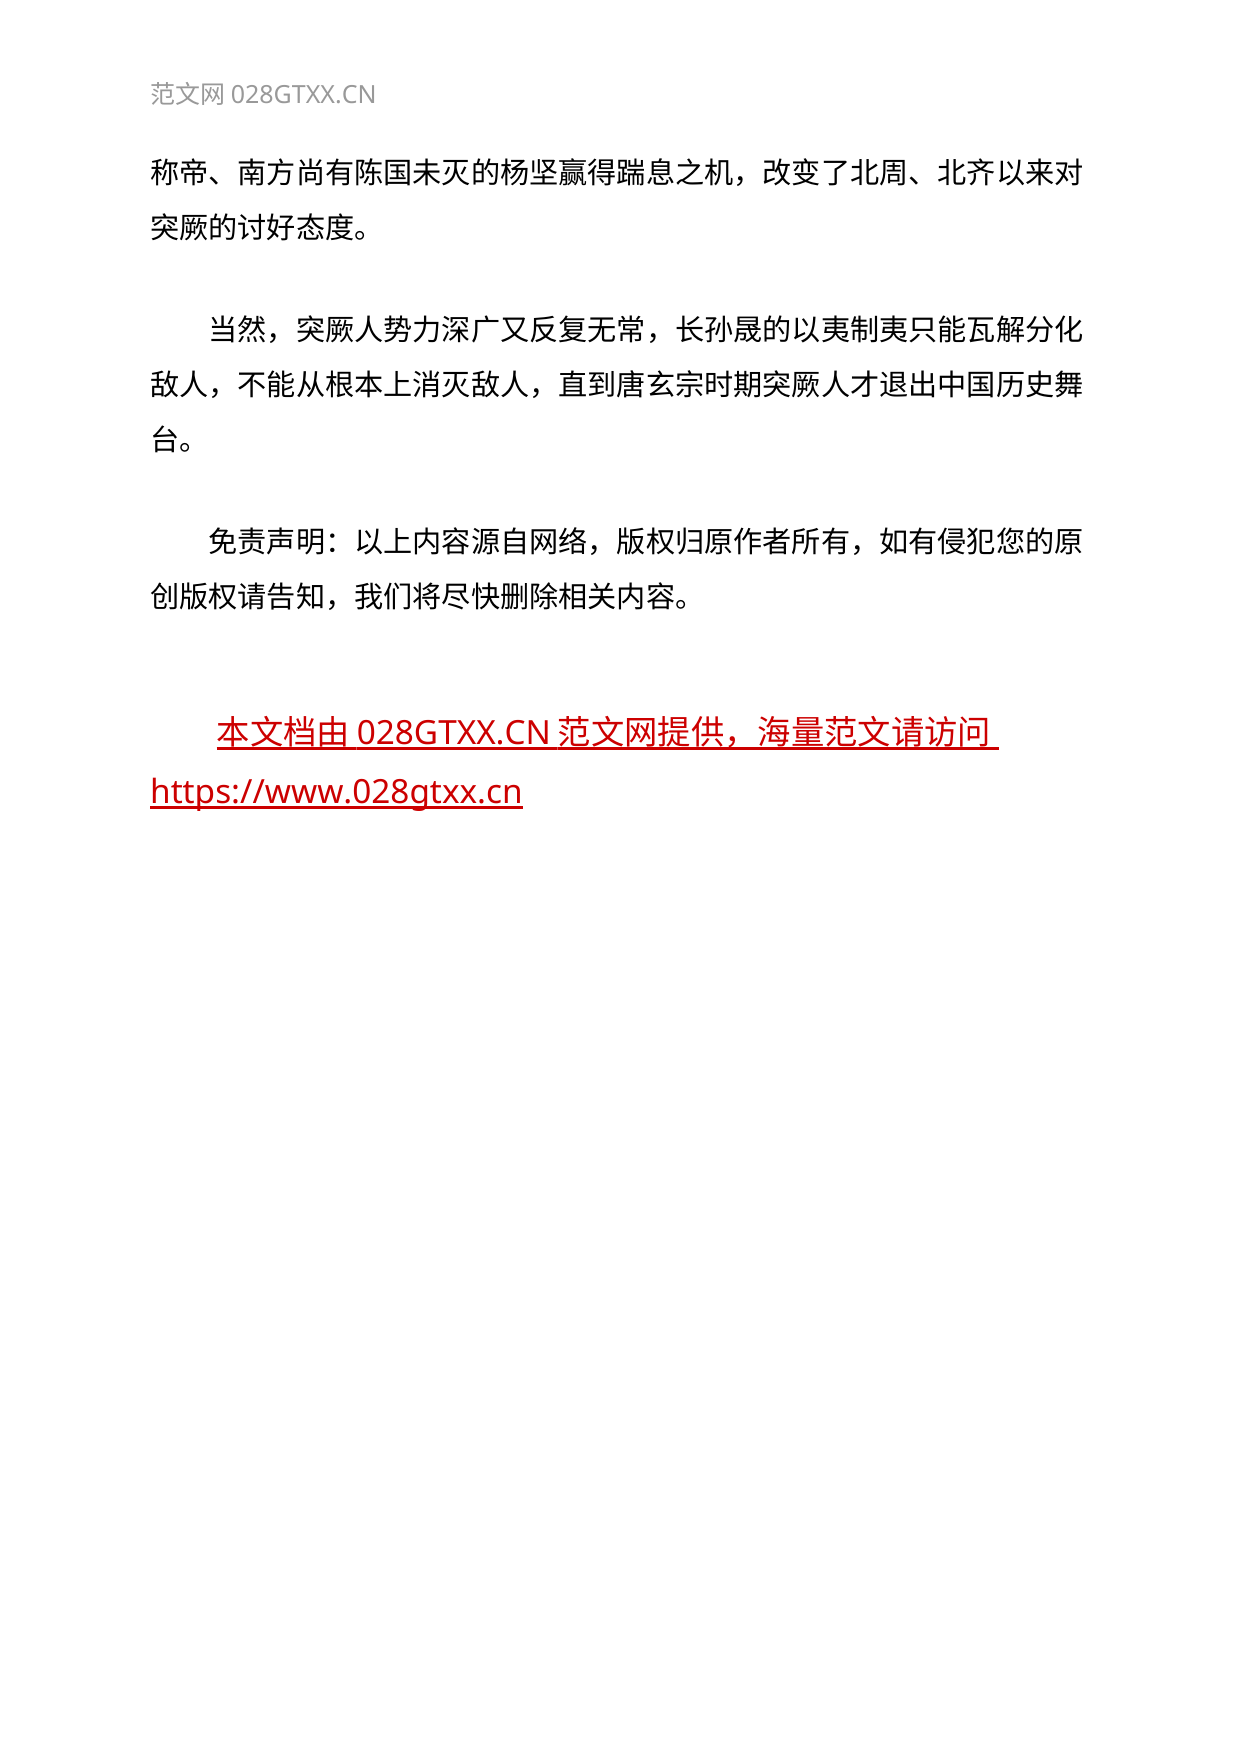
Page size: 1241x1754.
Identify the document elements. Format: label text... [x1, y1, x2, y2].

text 当然，突厥人势力深广又反复无常，长孙晟的以夷制夷只能瓦解分化敌人，不能从根本上消灭敌人，直到唐玄宗时期突厥人才退出中国历史舞台。 [150, 307, 1090, 459]
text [150, 150, 1090, 247]
text 免责声明：以上内容源自网络，版权归原作者所有，如有侵犯您的原创版权请告知，我们将尽快删除相关内容。 [150, 518, 1090, 615]
text 本文档由028GTXX.CN范文网提供，海量范文请访问 https://www.028gtxx.cn [150, 706, 1090, 813]
